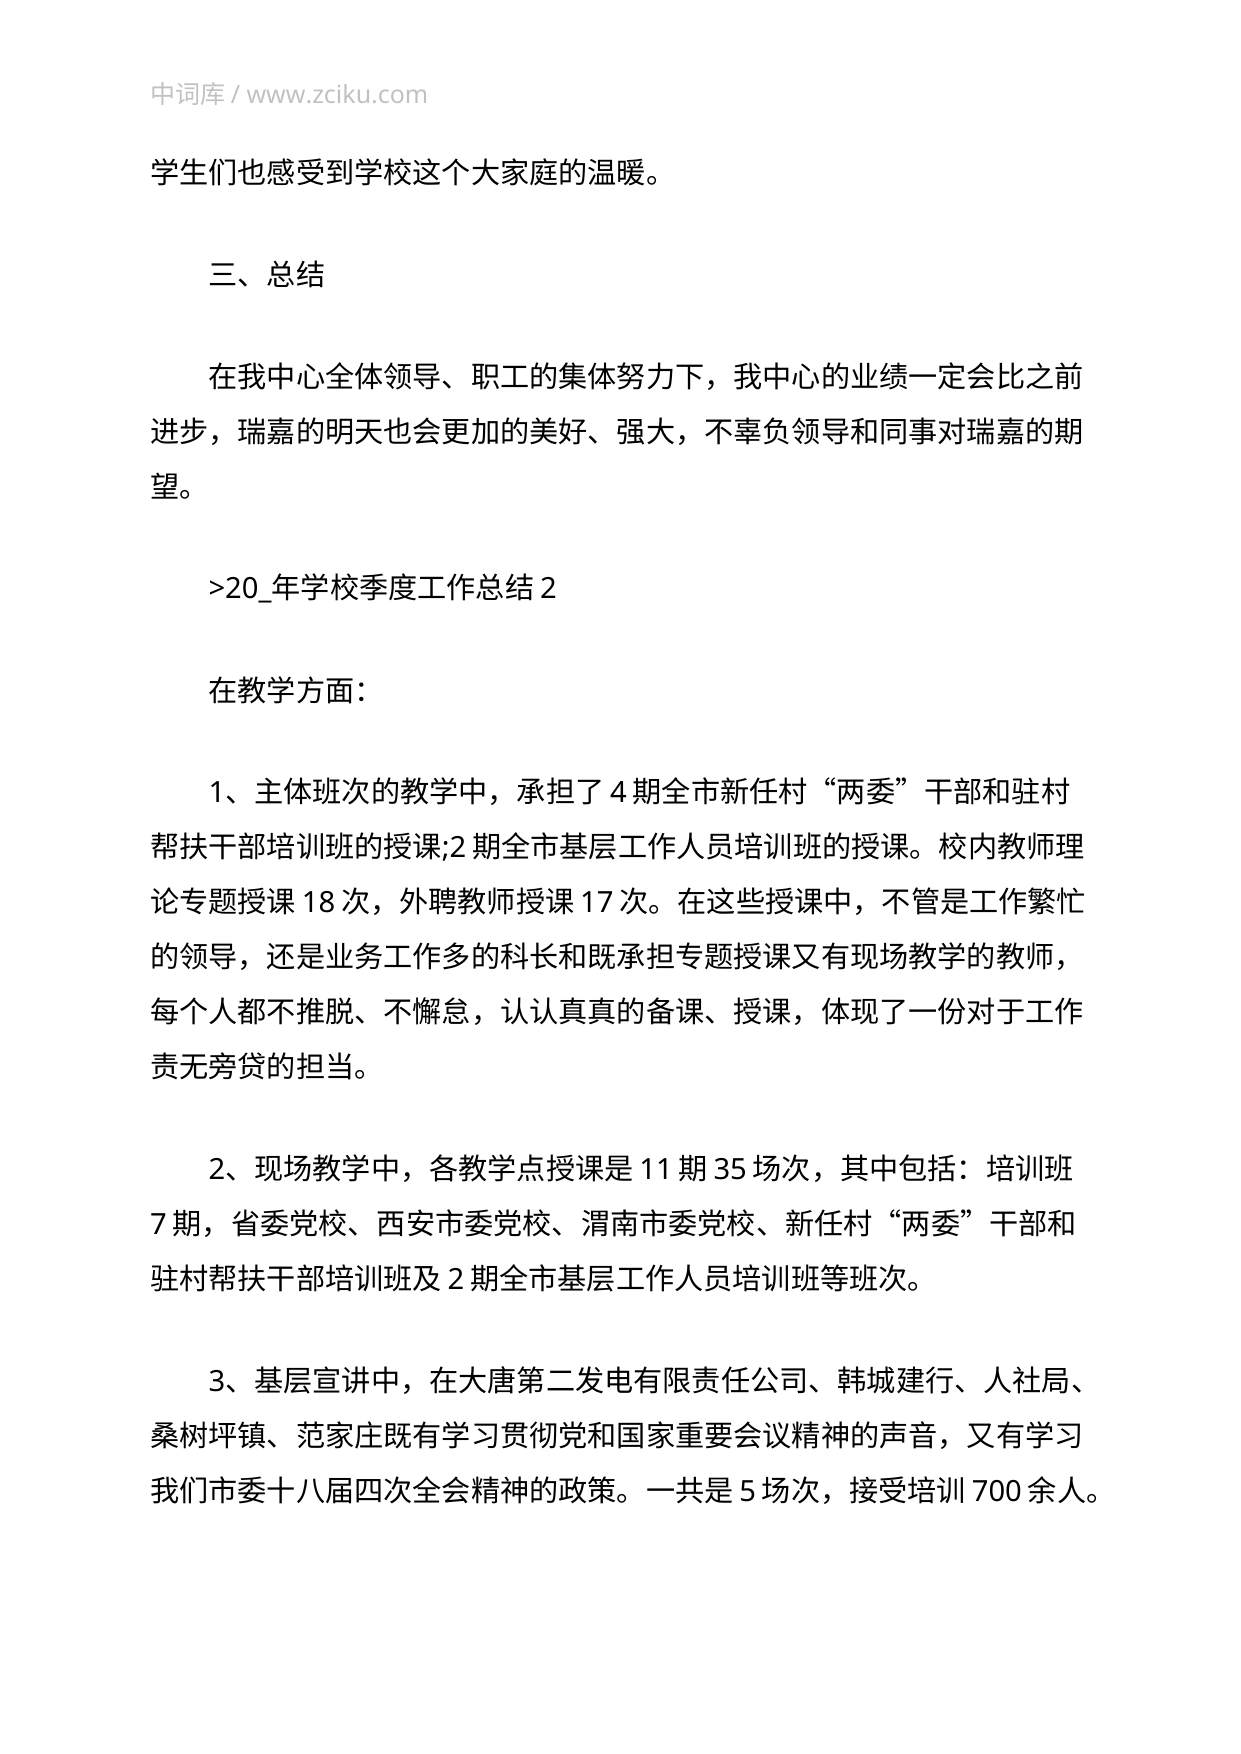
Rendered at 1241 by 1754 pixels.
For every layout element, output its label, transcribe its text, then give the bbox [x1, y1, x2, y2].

text 2、现场教学中，各教学点授课是11期35场次，其中包括：培训班7期，省委党校、西安市委党校、渭南市委党校、新任村“两委”干部和驻村帮扶干部培训班及2期全市基层工作人员培训班等班次。 [150, 1145, 1090, 1298]
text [150, 150, 1090, 192]
text 3、基层宣讲中，在大唐第二发电有限责任公司、韩城建行、人社局、桑树坪镇、范家庄既有学习贯彻党和国家重要会议精神的声音，又有学习我们市委十八届四次全会精神的政策。一共是5场次，接受培训700余人。 [150, 1357, 1090, 1510]
text 三、总结 [150, 252, 1090, 294]
text 在教学方面： [150, 667, 1090, 709]
text 在我中心全体领导、职工的集体努力下，我中心的业绩一定会比之前进步，瑞嘉的明天也会更加的美好、强大，不辜负领导和同事对瑞嘉的期望。 [150, 353, 1090, 506]
text 1、主体班次的教学中，承担了4期全市新任村“两委”干部和驻村帮扶干部培训班的授课;2期全市基层工作人员培训班的授课。校内教师理论专题授课18次，外聘教师授课17次。在这些授课中，不管是工作繁忙的领导，还是业务工作多的科长和既承担专题授课又有现场教学的教师，每个人都不推脱、不懈怠，认认真真的备课、授课，体现了一份对于工作责无旁贷的担当。 [150, 769, 1090, 1086]
text >20_年学校季度工作总结2 [150, 565, 1090, 607]
